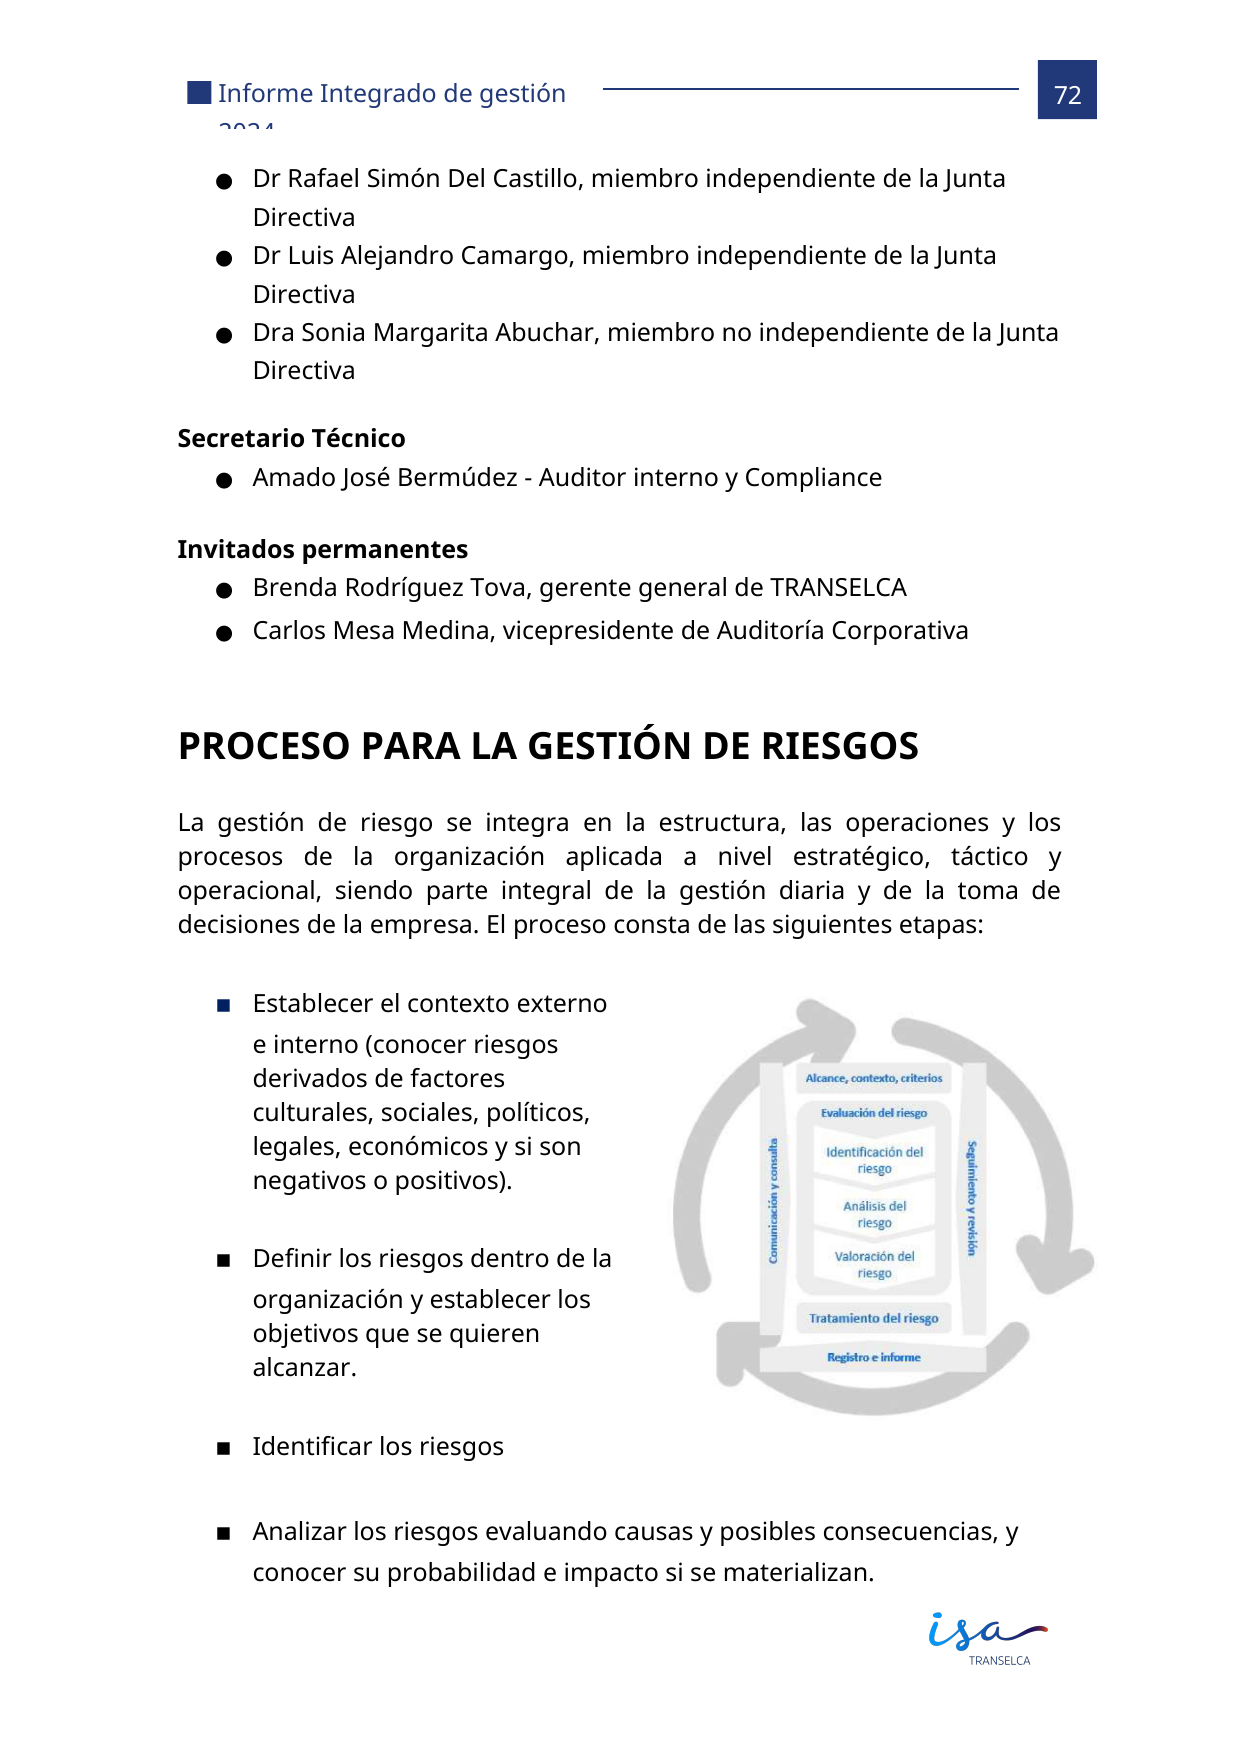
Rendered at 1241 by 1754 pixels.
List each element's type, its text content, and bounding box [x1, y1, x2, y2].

text Secretario Técnico [177, 421, 1063, 455]
list Analizar los riesgos evaluando causas y posibles consecuencias, y conocer su probabilidad e impacto si se materializan. [215, 1503, 1063, 1589]
list Identificar los riesgos [215, 1418, 1063, 1469]
picture [635, 996, 1119, 1424]
list Amado José Bermúdez - Auditor interno y Compliance [215, 455, 1063, 498]
list Brenda Rodríguez Tova, gerente general de TRANSELCA [215, 566, 1063, 609]
list Definir los riesgos dentro de la organización y establecer los objetivos que se quieren alcanzar. [215, 1231, 635, 1384]
picture [913, 1597, 1064, 1681]
list Establecer el contexto externo e interno (conocer riesgos derivados de factores culturales, sociales, políticos, legales, económicos y si son negativos o positivos). [215, 975, 1063, 1197]
list Carlos Mesa Medina, vicepresidente de Auditoría Corporativa [215, 609, 1063, 651]
list Dr Luis Alejandro Camargo, miembro independiente de la Junta Directiva [215, 233, 1063, 310]
text La gestión de riesgo se integra en la estructura, las operaciones y los procesos de la organización aplicada a nivel estratégico, táctico y operacional, siendo parte integral de la gestión diaria y de la toma de decisiones de la empresa. El proceso consta de las siguientes etapas: [177, 805, 1063, 941]
text Invitados permanentes [177, 532, 1063, 566]
text PROCESO PARA LA GESTIÓN DE RIESGOS [177, 719, 1063, 771]
list Dr Rafael Simón Del Castillo, miembro independiente de la Junta Directiva [215, 148, 1063, 233]
list Dra Sonia Margarita Abuchar, miembro no independiente de la Junta Directiva [215, 310, 1063, 387]
